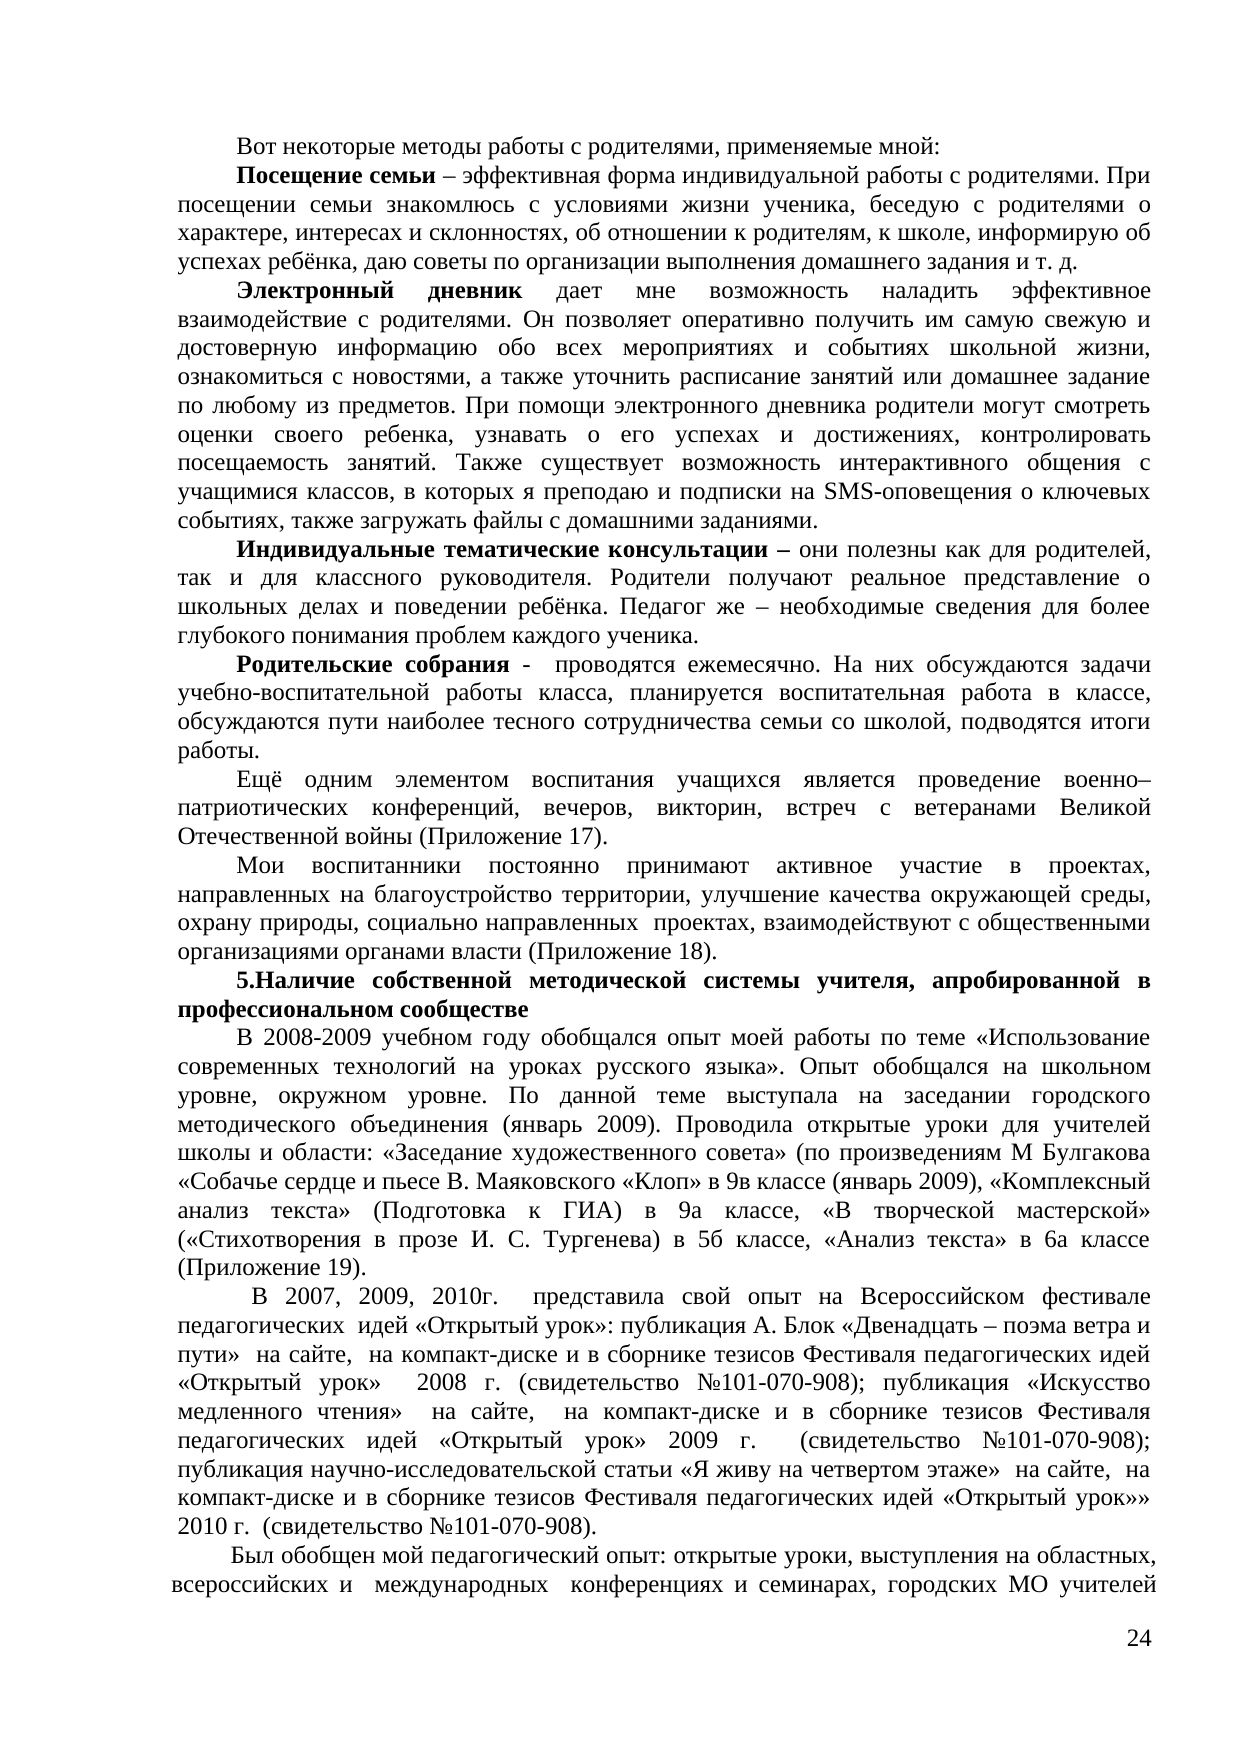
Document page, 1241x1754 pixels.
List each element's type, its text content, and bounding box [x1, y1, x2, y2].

text Ещё одним элементом воспитания учащихся является проведение военно–патриотических конференций, вечеров, викторин, встреч с ветеранами Великой Отечественной войны (Приложение 17). [177, 764, 1152, 850]
text 5.Наличие собственной методической системы учителя, апробированной в профессиональном сообществе [177, 965, 1152, 1022]
text Электронный дневник дает мне возможность наладить эффективное взаимодействие с родителями. Он позволяет оперативно получить им самую свежую и достоверную информацию обо всех мероприятиях и событиях школьной жизни, ознакомиться с новостями, а также уточнить расписание занятий или домашнее задание по любому из предметов. При помощи электронного дневника родители могут смотреть оценки своего ребенка, узнавать о его успехах и достижениях, контролировать посещаемость занятий. Также существует возможность интерактивного общения с учащимися классов, в которых я преподаю и подписки на SMS-оповещения о ключевых событиях, также загружать файлы с домашними заданиями. [177, 275, 1152, 534]
text Мои воспитанники постоянно принимают активное участие в проектах, направленных на благоустройство территории, улучшение качества окружающей среды, охрану природы, социально направленных проектах, взаимодействуют с общественными организациями органами власти (Приложение 18). [177, 850, 1152, 965]
text Посещение семьи – эффективная форма индивидуальной работы с родителями. При посещении семьи знакомлюсь с условиями жизни ученика, беседую с родителями о характере, интересах и склонностях, об отношении к родителям, к школе, информирую об успехах ребёнка, даю советы по организации выполнения домашнего задания и т. д. [177, 160, 1152, 275]
text Вот некоторые методы работы с родителями, применяемые мной: [177, 131, 1152, 160]
text В 2008-2009 учебном году обобщался опыт моей работы по теме «Использование современных технологий на уроках русского языка». Опыт обобщался на школьном уровне, окружном уровне. По данной теме выступала на заседании городского методического объединения (январь 2009). Проводила открытые уроки для учителей школы и области: «Заседание художественного совета» (по произведениям М Булгакова «Собачье сердце и пьесе В. Маяковского «Клоп» в 9в классе (январь 2009), «Комплексный анализ текста» (Подготовка к ГИА) в 9а классе, «В творческой мастерской» («Стихотворения в прозе И. С. Тургенева) в 5б классе, «Анализ текста» в 6а классе (Приложение 19). [177, 1022, 1152, 1281]
text Индивидуальные тематические консультации – они полезны как для родителей, так и для классного руководителя. Родители получают реальное представление о школьных делах и поведении ребёнка. Педагог же – необходимые сведения для более глубокого понимания проблем каждого ученика. [177, 534, 1152, 649]
text Родительские собрания - проводятся ежемесячно. На них обсуждаются задачи учебно-воспитательной работы класса, планируется воспитательная работа в классе, обсуждаются пути наиболее тесного сотрудничества семьи со школой, подводятся итоги работы. [177, 649, 1152, 764]
text В 2007, 2009, 2010г. представила свой опыт на Всероссийском фестивале педагогических идей «Открытый урок»: публикация А. Блок «Двенадцать – поэма ветра и пути» на сайте, на компакт-диске и в сборнике тезисов Фестиваля педагогических идей «Открытый урок» 2008 г. (свидетельство №101-070-908); публикация «Искусство медленного чтения» на сайте, на компакт-диске и в сборнике тезисов Фестиваля педагогических идей «Открытый урок» 2009 г. (свидетельство №101-070-908); публикация научно-исследовательской статьи «Я живу на четвертом этаже» на сайте, на компакт-диске и в сборнике тезисов Фестиваля педагогических идей «Открытый урок»» 2010 г. (свидетельство №101-070-908). [177, 1281, 1152, 1540]
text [171, 1540, 1158, 1597]
